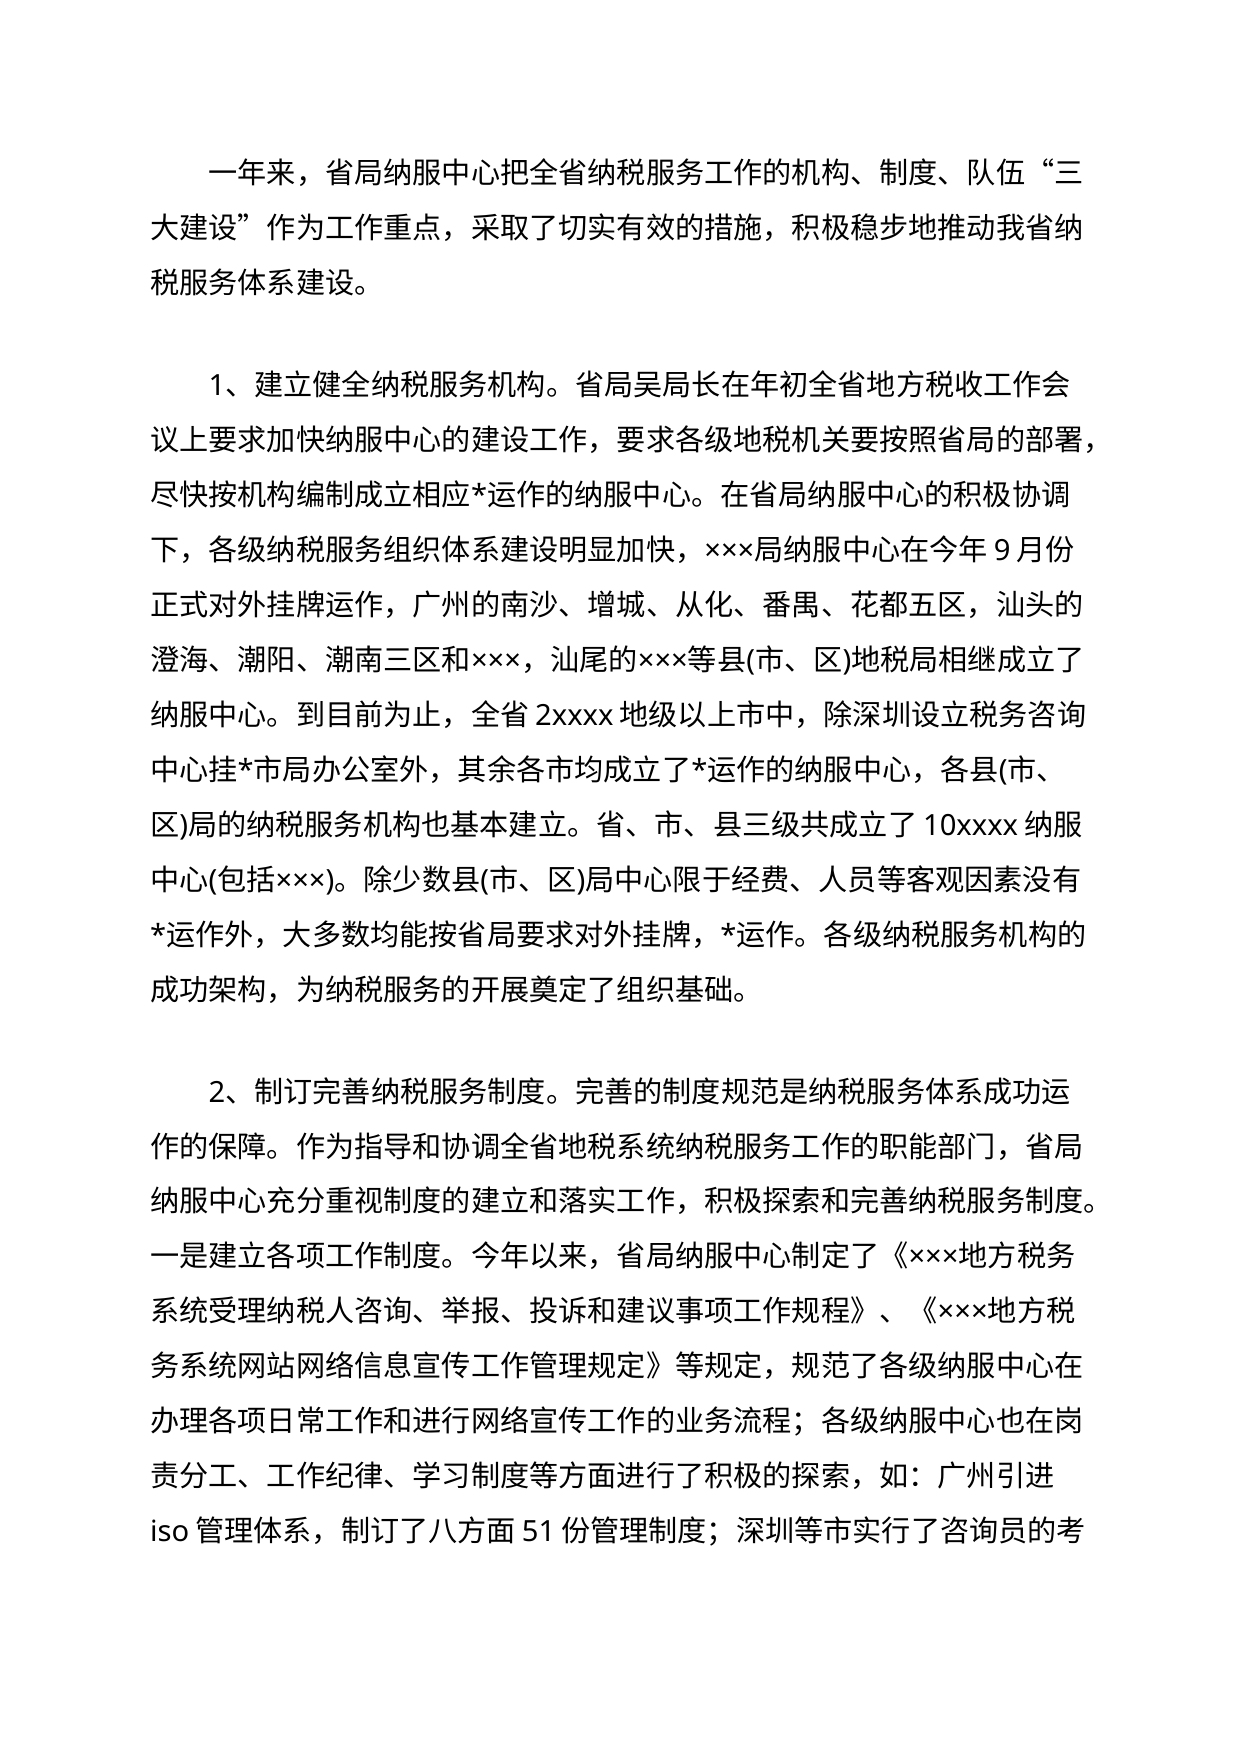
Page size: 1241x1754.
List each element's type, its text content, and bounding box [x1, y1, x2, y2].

text 1、建立健全纳税服务机构。省局吴局长在年初全省地方税收工作会议上要求加快纳服中心的建设工作，要求各级地税机关要按照省局的部署，尽快按机构编制成立相应*运作的纳服中心。在省局纳服中心的积极协调下，各级纳税服务组织体系建设明显加快，×××局纳服中心在今年9月份正式对外挂牌运作，广州的南沙、增城、从化、番禺、花都五区，汕头的澄海、潮阳、潮南三区和×××，汕尾的×××等县(市、区)地税局相继成立了纳服中心。到目前为止，全省2xxxx地级以上市中，除深圳设立税务咨询中心挂*市局办公室外，其余各市均成立了*运作的纳服中心，各县(市、区)局的纳税服务机构也基本建立。省、市、县三级共成立了10xxxx纳服中心(包括×××)。除少数县(市、区)局中心限于经费、人员等客观因素没有*运作外，大多数均能按省局要求对外挂牌，*运作。各级纳税服务机构的成功架构，为纳税服务的开展奠定了组织基础。 [150, 362, 1090, 1009]
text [150, 1068, 1090, 1550]
text 一年来，省局纳服中心把全省纳税服务工作的机构、制度、队伍“三大建设”作为工作重点，采取了切实有效的措施，积极稳步地推动我省纳税服务体系建设。 [150, 150, 1090, 302]
